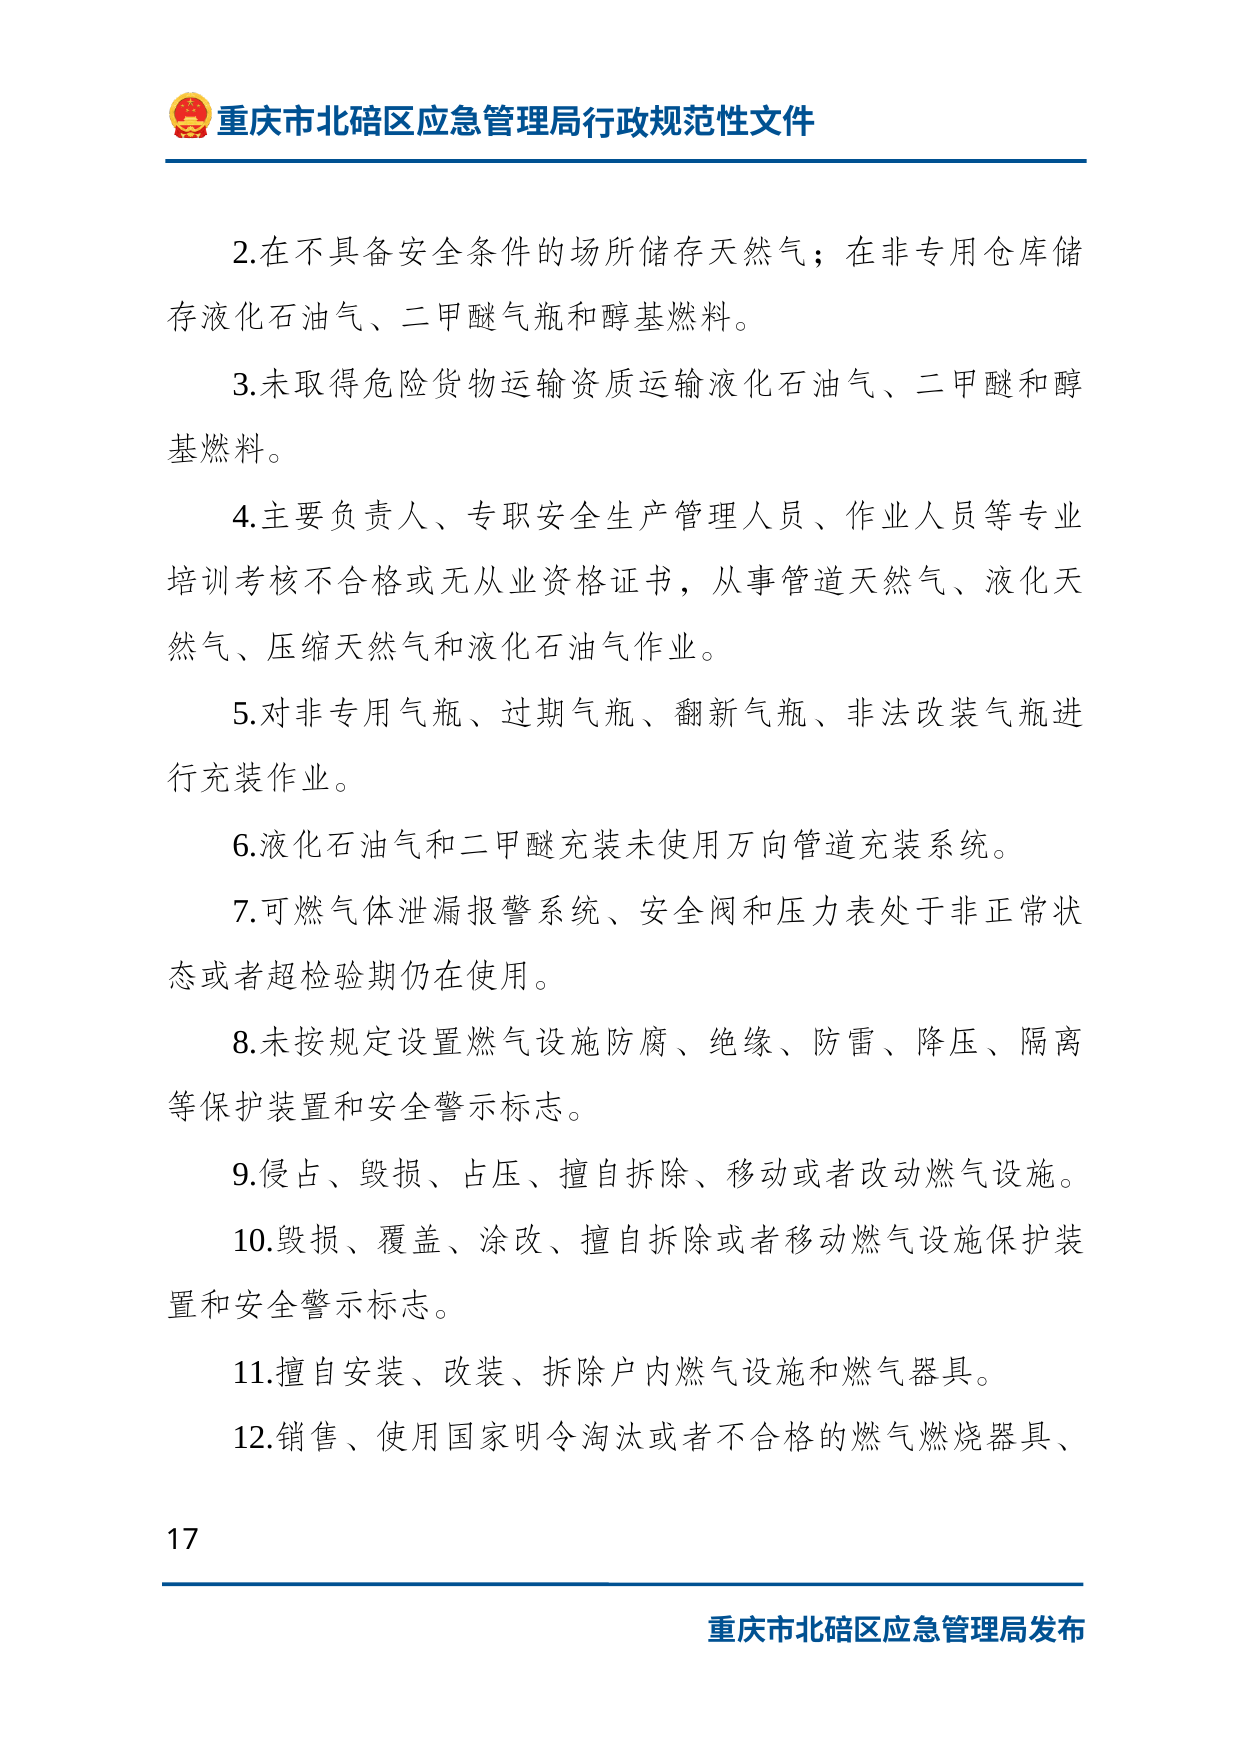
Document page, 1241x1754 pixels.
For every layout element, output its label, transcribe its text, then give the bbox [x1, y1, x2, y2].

text 5.对非专用气瓶、过期气瓶、翻新气瓶、非法改装气瓶进行充装作业。 [165, 680, 1087, 812]
text 6.液化石油气和二甲醚充装未使用万向管道充装系统。 [165, 812, 1087, 878]
text 12.销售、使用国家明令淘汰或者不合格的燃气燃烧器具、连接管。 [165, 1404, 1087, 1470]
text 4.主要负责人、专职安全生产管理人员、作业人员等专业培训考核不合格或无从业资格证书，从事管道天然气、液化天然气、压缩天然气和液化石油气作业。 [165, 483, 1087, 563]
text 7.可燃气体泄漏报警系统、安全阀和压力表处于非正常状态或者超检验期仍在使用。 [165, 878, 1087, 1009]
picture [165, 90, 216, 142]
text 2.在不具备安全条件的场所储存天然气；在非专用仓库储存液化石油气、二甲醚气瓶和醇基燃料。 [165, 219, 1087, 351]
text 9.侵占、毁损、占压、擅自拆除、移动或者改动燃气设施。 [165, 1141, 1087, 1207]
text 11.擅自安装、改装、拆除户内燃气设施和燃气器具。 [165, 1339, 1087, 1404]
text 8.未按规定设置燃气设施防腐、绝缘、防雷、降压、隔离等保护装置和安全警示标志。 [165, 1009, 1087, 1141]
text 4.主要负责人、专职安全生产管理人员、作业人员等专业培训考核不合格或无从业资格证书，从事管道天然气、液化天然气、压缩天然气和液化石油气作业。 [165, 600, 1087, 680]
text 10.毁损、覆盖、涂改、擅自拆除或者移动燃气设施保护装置和安全警示标志。 [165, 1207, 1087, 1339]
text 3.未取得危险货物运输资质运输液化石油气、二甲醚和醇基燃料。 [165, 351, 1087, 483]
